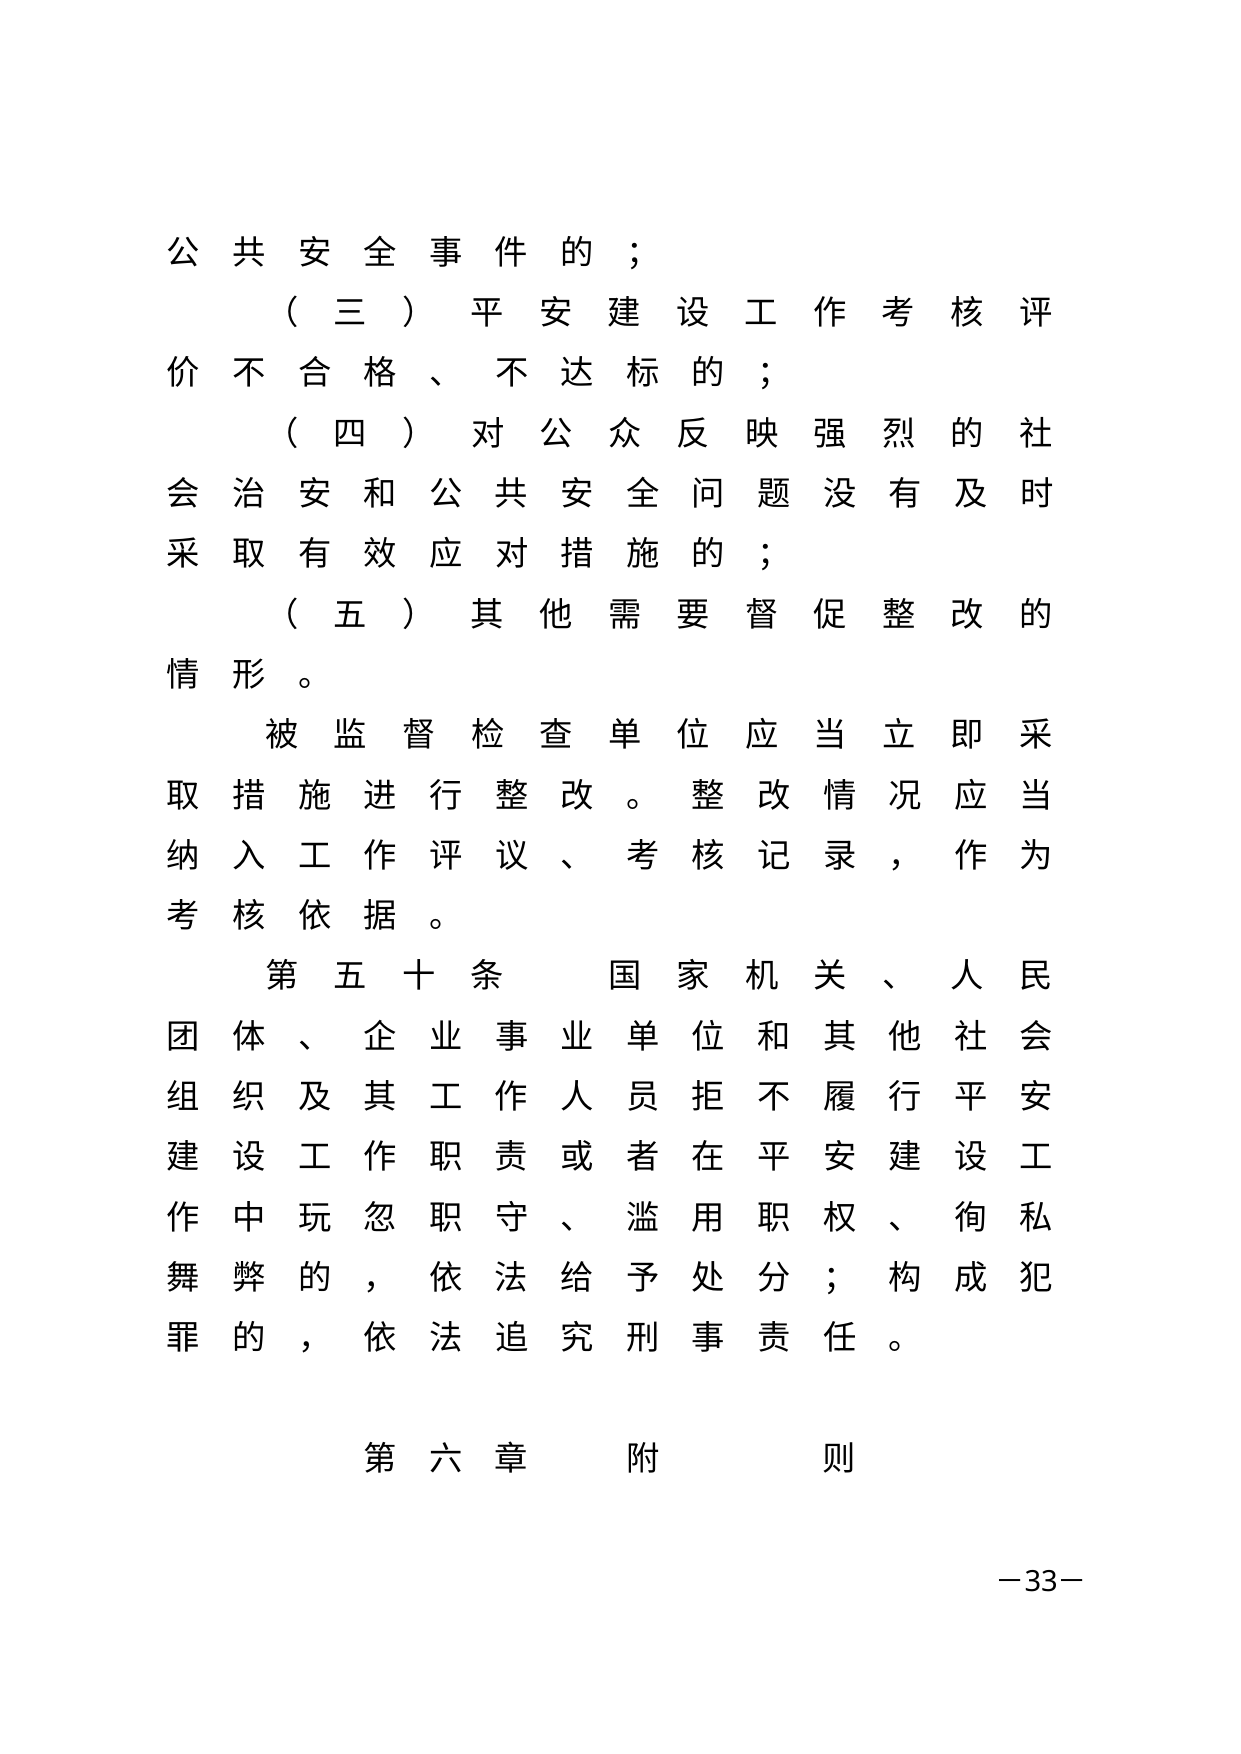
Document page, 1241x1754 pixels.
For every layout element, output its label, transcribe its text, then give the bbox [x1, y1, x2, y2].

text （二）在较短时间内连续发生重大刑事案件或者群体性事件、公共安全事件的； [167, 219, 1085, 280]
text （四）对公众反映强烈的社会治安和公共安全问题没有及时采取有效应对措施的； [167, 400, 1085, 581]
text 被监督检查单位应当立即采取措施进行整改。整改情况应当纳入工作评议、考核记录，作为考核依据。 [167, 702, 1085, 943]
text （五）其他需要督促整改的情形。 [167, 581, 1085, 702]
text 第五十条 国家机关、人民团体、企业事业单位和其他社会组织及其工作人员拒不履行平安建设工作职责或者在平安建设工作中玩忽职守、滥用职权、徇私舞弊的，依法给予处分；构成犯罪的，依法追究刑事责任。 [167, 943, 1085, 1365]
text 第六章 附 则 [167, 1426, 1085, 1486]
text （三）平安建设工作考核评价不合格、不达标的； [167, 280, 1085, 400]
